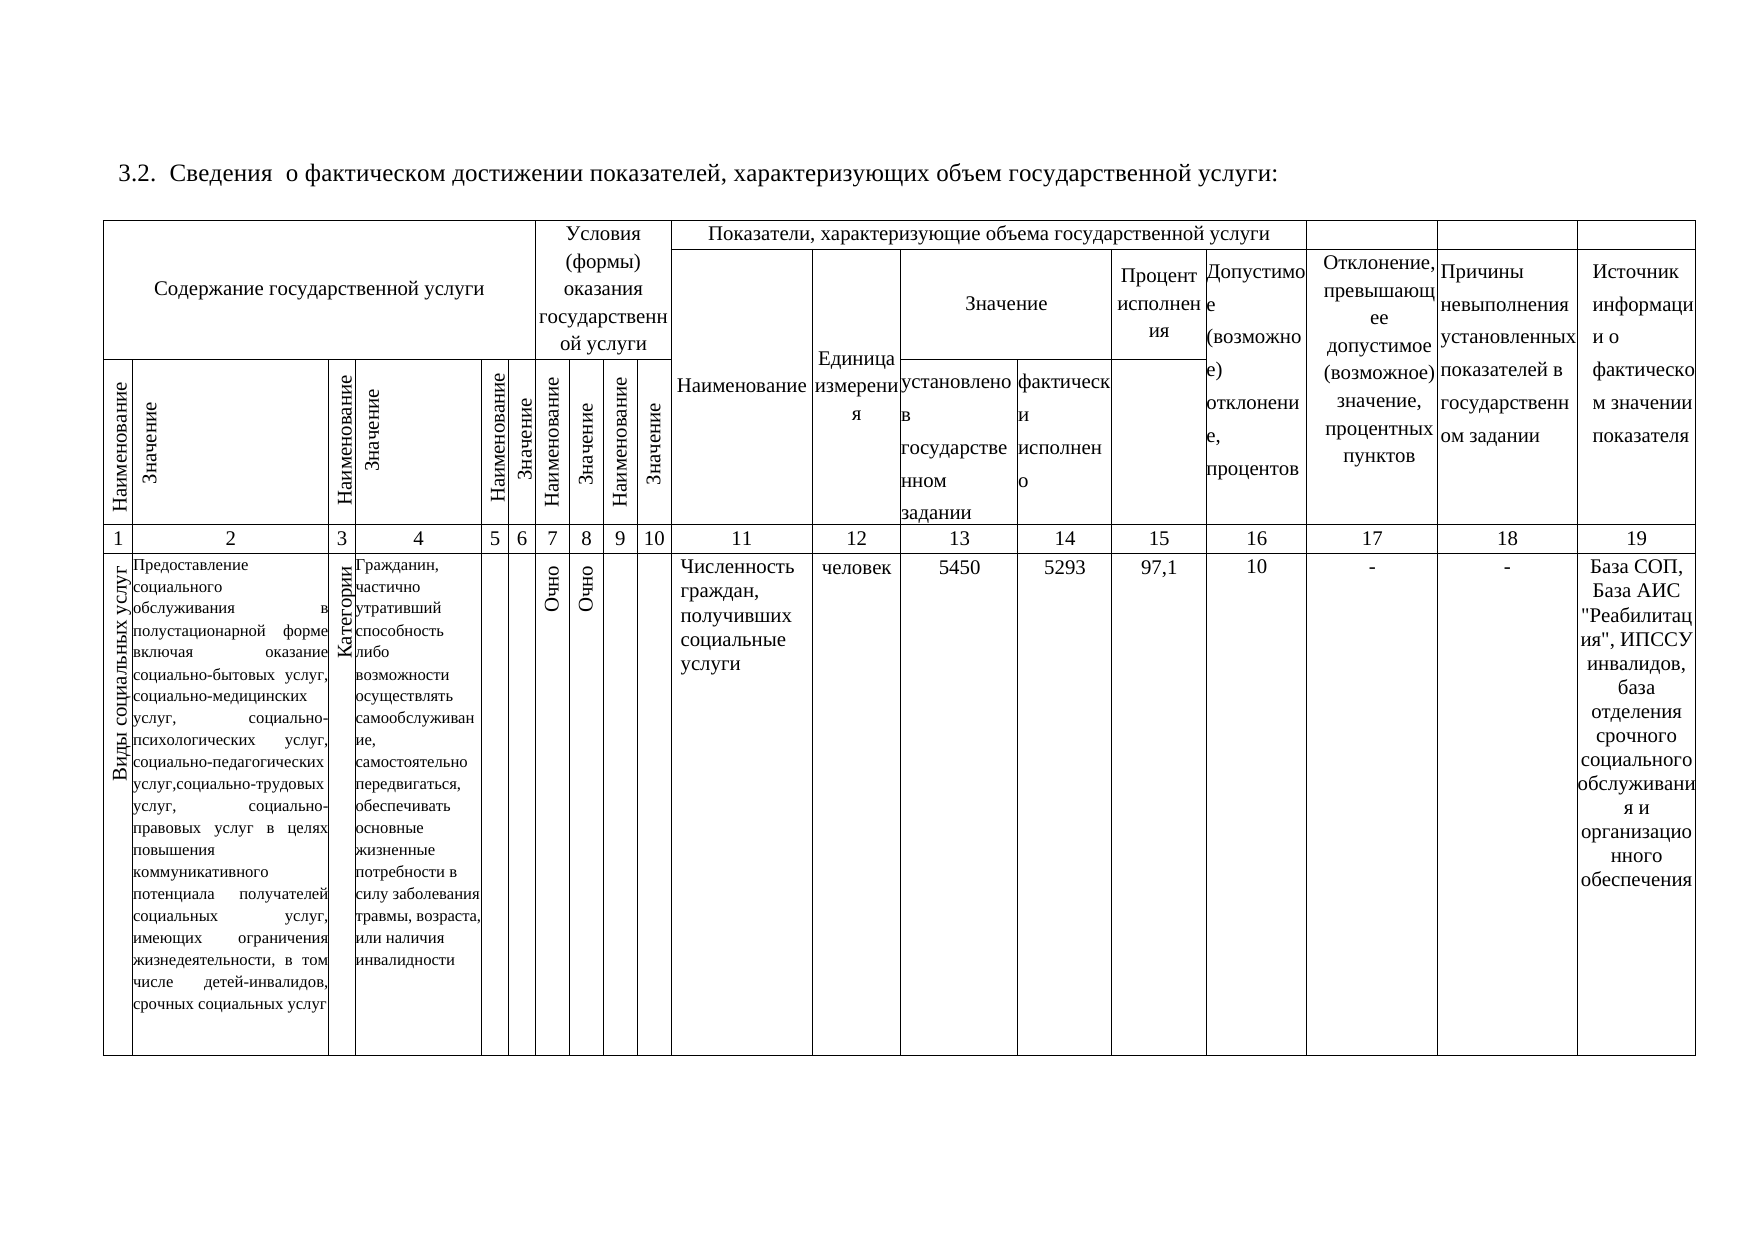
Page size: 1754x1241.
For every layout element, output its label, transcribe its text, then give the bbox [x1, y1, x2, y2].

table_cell 7 [536, 525, 569, 553]
table_cell 2 [133, 525, 328, 553]
table_cell 10 [1207, 554, 1306, 1054]
table_cell 15 [1112, 525, 1206, 553]
table_cell Гражданин, частично утративший способность либо возможности осуществлять самообслуживание, самостоятельно передвигаться, обеспечивать основные жизненные потребности в силу заболевания травмы, возраста, или наличия инвалидности [356, 554, 481, 1054]
table_cell 11 [672, 525, 812, 553]
table_cell 10 [638, 525, 671, 553]
table_cell установлено в государственном задании [901, 360, 1017, 524]
table_cell 17 [1307, 525, 1437, 553]
table_cell 3 [329, 525, 355, 553]
table_header Содержание государственной услуги [104, 221, 535, 359]
table_cell 5450 [901, 554, 1017, 1054]
table_cell Значение [570, 360, 603, 524]
table_cell 19 [1578, 525, 1695, 553]
table_cell Очно [536, 554, 569, 1054]
table_cell Единица измерения [813, 250, 900, 524]
table_cell 18 [1438, 525, 1577, 553]
table_cell - [1307, 554, 1437, 1054]
table_cell 12 [813, 525, 900, 553]
table_cell Отклонение, превышающее допустимое (возможное) значение, процентных пунктов [1307, 250, 1437, 524]
table_header Условия (формы) оказания государственной услуги [536, 221, 671, 359]
table_cell 5293 [1018, 554, 1111, 1054]
table_header Показатели, характеризующие объема государственной услуги [672, 221, 1306, 249]
table_cell Процент исполнения [1112, 250, 1206, 359]
table_cell фактически исполнено [1018, 360, 1111, 524]
table_cell 4 [356, 525, 481, 553]
table_cell Причины невыполнения установленных показателей в государственном задании [1438, 250, 1577, 524]
table_cell 6 [509, 525, 535, 553]
table_cell Значение [356, 360, 481, 524]
table_cell Источник информации о фактическом значении показателя [1578, 250, 1695, 524]
table_cell 97,1 [1112, 554, 1206, 1054]
table_cell [604, 554, 637, 1054]
table_cell Наименование [482, 360, 508, 524]
table_cell Значение [638, 360, 671, 524]
table_cell человек [813, 554, 900, 1054]
table_header [1578, 221, 1695, 249]
table_cell 5 [482, 525, 508, 553]
table_cell Наименование [104, 360, 132, 524]
table_cell 1 [104, 525, 132, 553]
table_cell Виды социальных услуг [104, 554, 132, 1054]
table_cell Значение [133, 360, 328, 524]
table_header [1438, 221, 1577, 249]
table_cell Предоставление социального обслуживания в полустационарной форме включая оказание социально-бытовых услуг, социально-медицинских услуг, социально-психологических услуг, социально-педагогических услуг,социально-трудовых услуг, социально-правовых услуг в целях повышения коммуникативного потенциала получателей социальных услуг, имеющих ограничения жизнедеятельности, в том числе детей-инвалидов, срочных социальных услуг [133, 554, 328, 1054]
table_cell Очно [570, 554, 603, 1054]
table_header [1307, 221, 1437, 249]
table_cell [509, 554, 535, 1054]
table_cell 14 [1018, 525, 1111, 553]
table_cell Значение [901, 250, 1111, 359]
table_cell [638, 554, 671, 1054]
table_cell Значение [509, 360, 535, 524]
table_cell Наименование [604, 360, 637, 524]
table_cell Категории [329, 554, 355, 1054]
text 3.2. Сведения о фактическом достижении показателей, характеризующих объем государственной услуги: [118, 154, 1695, 187]
table_cell [1112, 360, 1206, 524]
table_cell Допустимое (возможное) отклонение, процентов [1207, 250, 1306, 524]
table_cell База СОП, База АИС "Реабилитация", ИПССУ инвалидов, база отделения срочного социального обслуживания и организационного обеспечения [1578, 554, 1695, 1054]
table_cell 16 [1207, 525, 1306, 553]
table_cell Наименование [329, 360, 355, 524]
table_cell 13 [901, 525, 1017, 553]
table_cell 9 [604, 525, 637, 553]
table_cell 8 [570, 525, 603, 553]
table_cell [482, 554, 508, 1054]
table_cell Наименование [672, 250, 812, 524]
table_cell - [1438, 554, 1577, 1054]
table_cell Наименование [536, 360, 569, 524]
table_cell Численность граждан, получивших социальные услуги [672, 554, 812, 1054]
